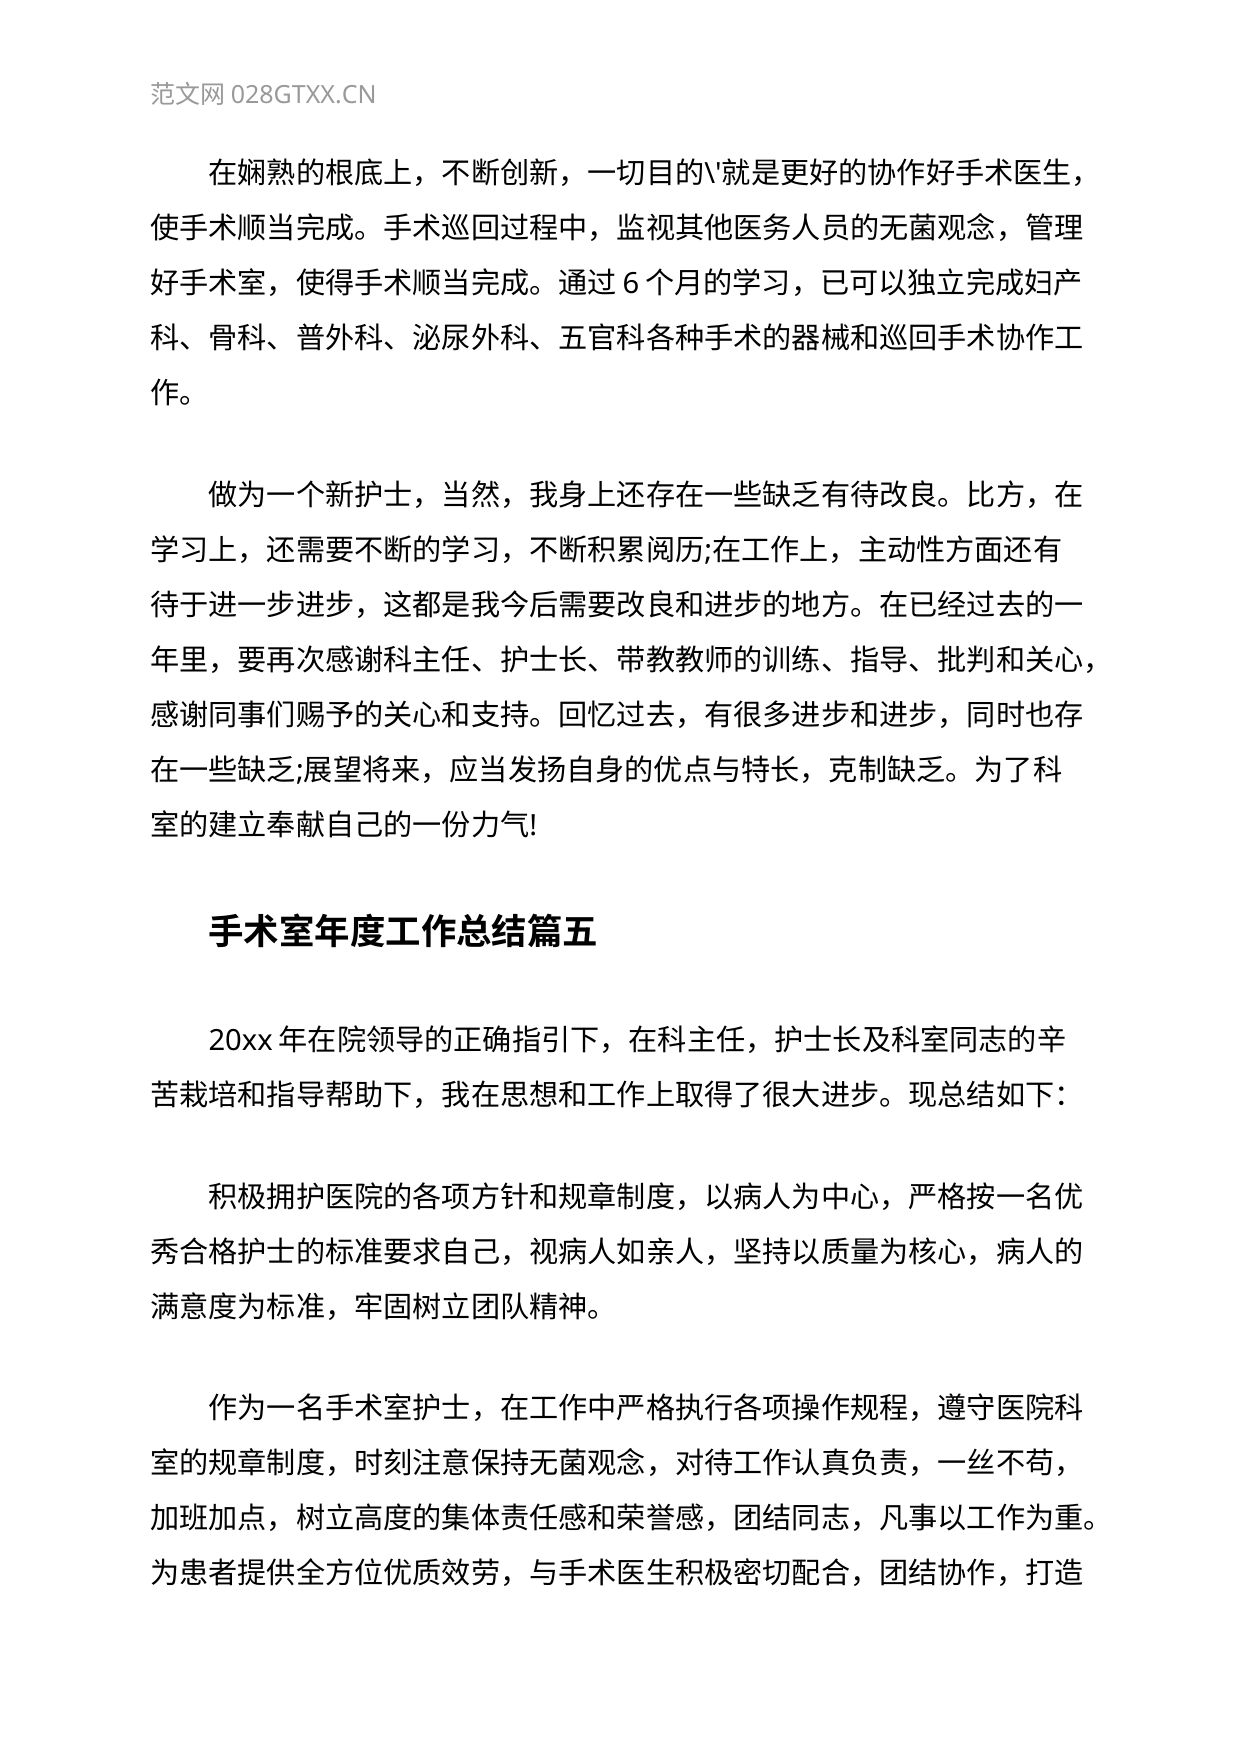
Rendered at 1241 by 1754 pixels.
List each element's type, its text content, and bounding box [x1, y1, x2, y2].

text 手术室年度工作总结篇五 [150, 903, 1090, 954]
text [150, 1385, 1090, 1592]
text 20xx年在院领导的正确指引下，在科主任，护士长及科室同志的辛苦栽培和指导帮助下，我在思想和工作上取得了很大进步。现总结如下： [150, 1017, 1090, 1114]
text 做为一个新护士，当然，我身上还存在一些缺乏有待改良。比方，在学习上，还需要不断的学习，不断积累阅历;在工作上，主动性方面还有待于进一步进步，这都是我今后需要改良和进步的地方。在已经过去的一年里，要再次感谢科主任、护士长、带教教师的训练、指导、批判和关心，感谢同事们赐予的关心和支持。回忆过去，有很多进步和进步，同时也存在一些缺乏;展望将来，应当发扬自身的优点与特长，克制缺乏。为了科室的建立奉献自己的一份力气! [150, 472, 1090, 843]
text 积极拥护医院的各项方针和规章制度，以病人为中心，严格按一名优秀合格护士的标准要求自己，视病人如亲人，坚持以质量为核心，病人的满意度为标准，牢固树立团队精神。 [150, 1173, 1090, 1325]
text 在娴熟的根底上，不断创新，一切目的\'就是更好的协作好手术医生，使手术顺当完成。手术巡回过程中，监视其他医务人员的无菌观念，管理好手术室，使得手术顺当完成。通过6个月的学习，已可以独立完成妇产科、骨科、普外科、泌尿外科、五官科各种手术的器械和巡回手术协作工作。 [150, 150, 1090, 412]
